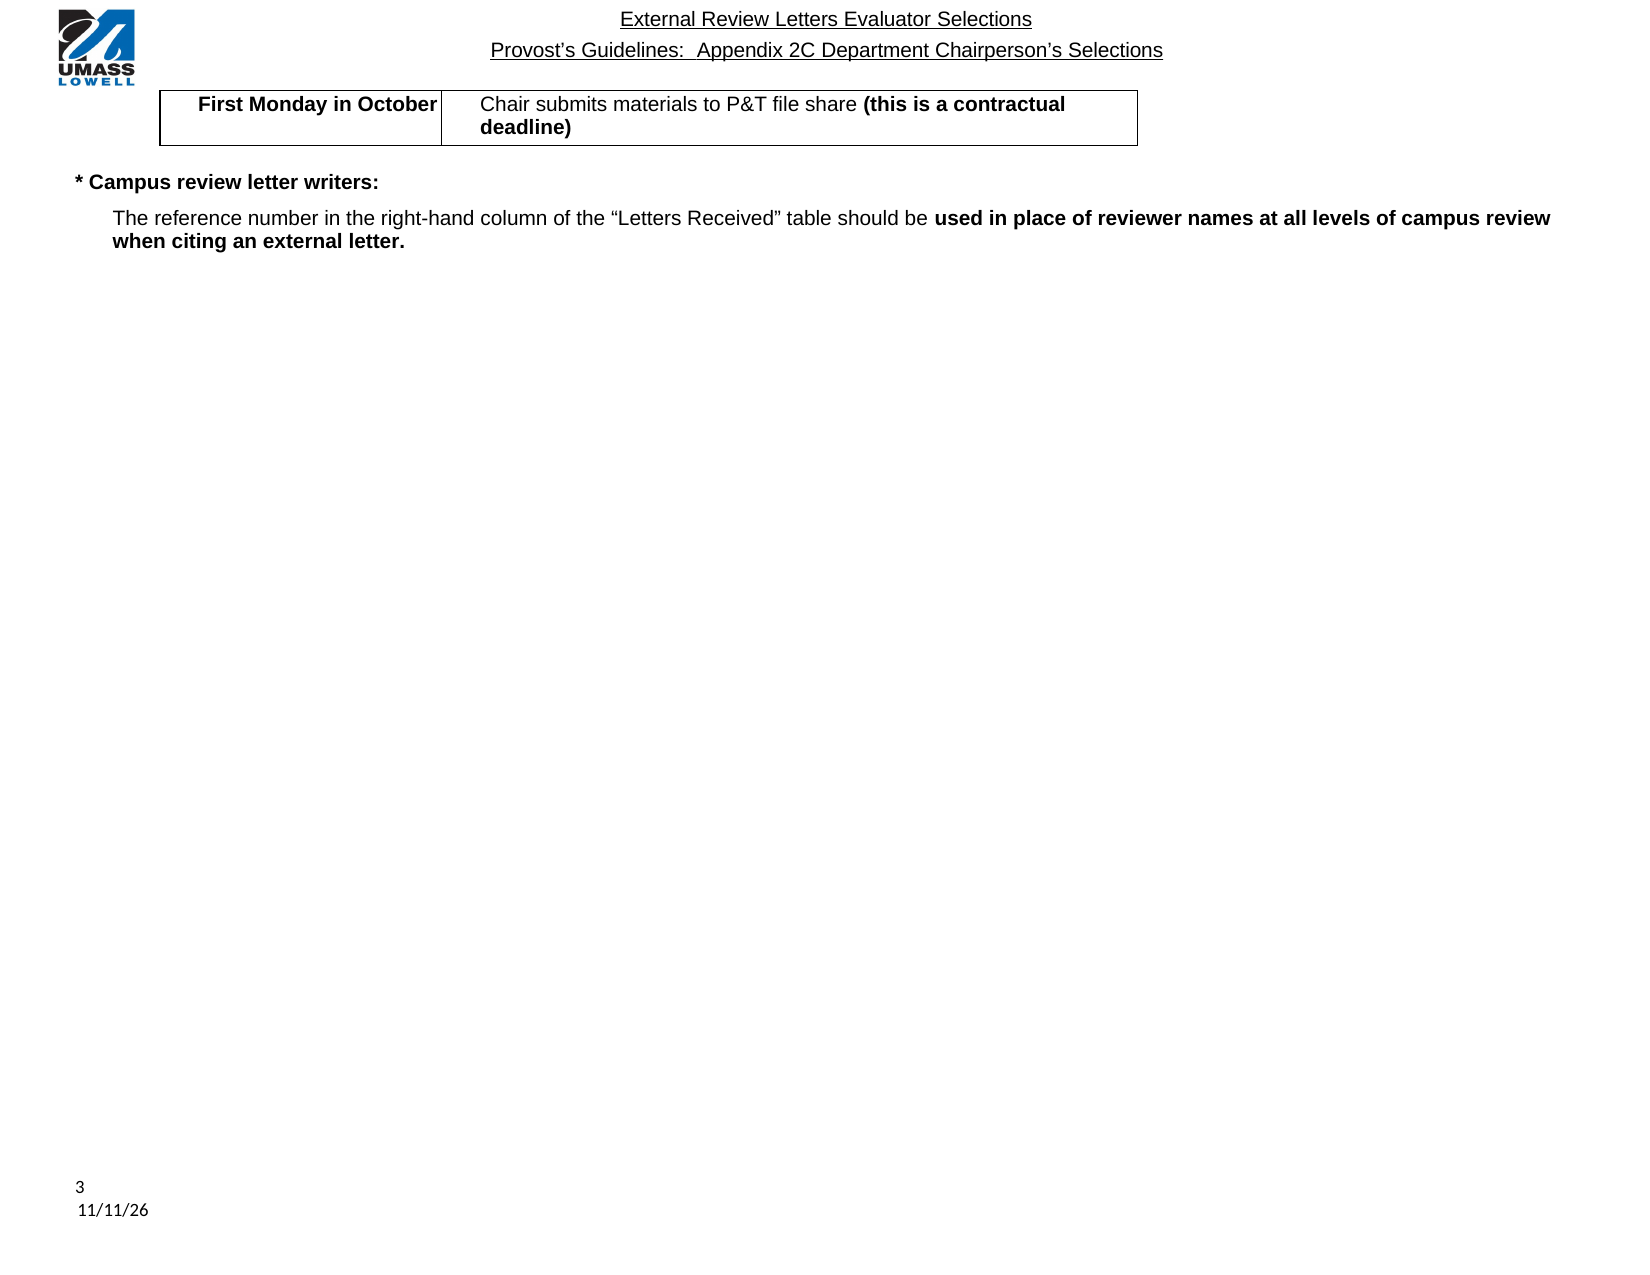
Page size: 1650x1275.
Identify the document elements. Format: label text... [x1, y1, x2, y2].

table_cell First Monday in October [161, 91, 441, 144]
table_cell Chair submits materials to P&T file share (this is a contractual deadline) [442, 91, 1137, 144]
picture [57, 8, 136, 87]
text The reference number in the right-hand column of the “Letters Received” table should be used in place of reviewer names at all levels of campus review when citing an external letter. [112, 205, 1575, 253]
text * Campus review letter writers: [75, 169, 1575, 193]
